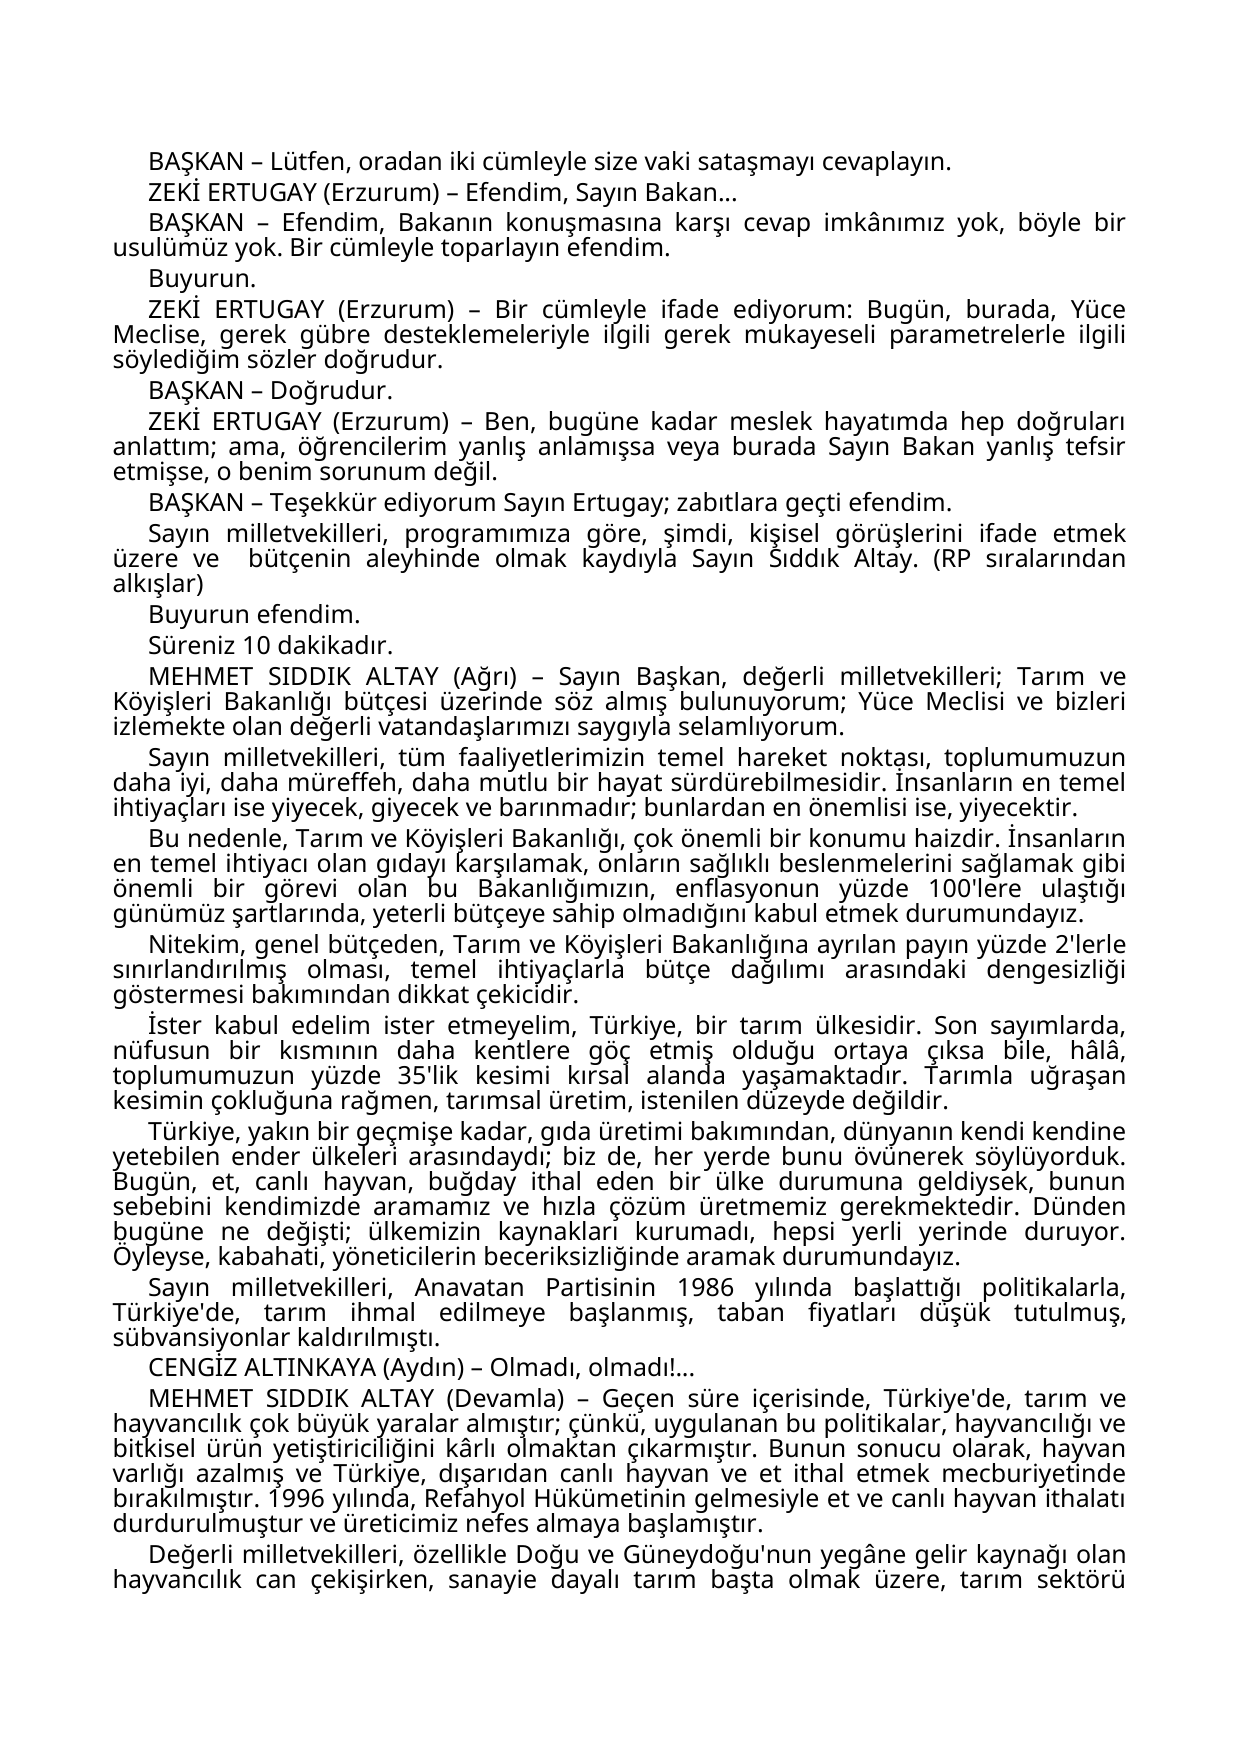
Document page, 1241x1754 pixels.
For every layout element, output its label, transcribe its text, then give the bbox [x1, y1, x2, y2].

text BAŞKAN – Efendim, Bakanın konuşmasına karşı cevap imkânımız yok, böyle bir usulümüz yok. Bir cümleyle toparlayın efendim. [112, 212, 1128, 262]
text MEHMET SIDDIK ALTAY (Devamla) – Geçen süre içerisinde, Türkiye'de, tarım ve hayvancılık çok büyük yaralar almıştır; çünkü, uygulanan bu politikalar, hayvancılığı ve bitkisel ürün yetiştiriciliğini kârlı olmaktan çıkarmıştır. Bunun sonucu olarak, hayvan varlığı azalmış ve Türkiye, dışarıdan canlı hayvan ve et ithal etmek mecburiyetinde bırakılmıştır. 1996 yılında, Refahyol Hükümetinin gelmesiyle et ve canlı hayvan ithalatı durdurulmuştur ve üreticimiz nefes almaya başlamıştır. [112, 1388, 1128, 1538]
text BAŞKAN – Doğrudur. [112, 380, 1128, 405]
text İster kabul edelim ister etmeyelim, Türkiye, bir tarım ülkesidir. Son sayımlarda, nüfusun bir kısmının daha kentlere göç etmiş olduğu ortaya çıksa bile, hâlâ, toplumumuzun yüzde 35'lik kesimi kırsal alanda yaşamaktadır. Tarımla uğraşan kesimin çokluğuna rağmen, tarımsal üretim, istenilen düzeyde değildir. [112, 1014, 1128, 1114]
text BAŞKAN – Lütfen, oradan iki cümleyle size vaki sataşmayı cevaplayın. [112, 150, 1128, 175]
text Nitekim, genel bütçeden, Tarım ve Köyişleri Bakanlığına ayrılan payın yüzde 2'lerle sınırlandırılmış olması, temel ihtiyaçlarla bütçe dağılımı arasındaki dengesizliği göstermesi bakımından dikkat çekicidir. [112, 933, 1128, 1008]
text Buyurun. [112, 268, 1128, 293]
text ZEKİ ERTUGAY (Erzurum) – Efendim, Sayın Bakan... [112, 181, 1128, 206]
text Sayın milletvekilleri, tüm faaliyetlerimizin temel hareket noktası, toplumumuzun daha iyi, daha müreffeh, daha mutlu bir hayat sürdürebilmesidir. İnsanların en temel ihtiyaçları ise yiyecek, giyecek ve barınmadır; bunlardan en önemlisi ise, yiyecektir. [112, 746, 1128, 821]
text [112, 1544, 1128, 1594]
text ZEKİ ERTUGAY (Erzurum) – Ben, bugüne kadar meslek hayatımda hep doğruları anlattım; ama, öğrencilerim yanlış anlamışsa veya burada Sayın Bakan yanlış tefsir etmişse, o benim sorunum değil. [112, 411, 1128, 486]
text CENGİZ ALTINKAYA (Aydın) – Olmadı, olmadı!... [112, 1357, 1128, 1382]
text ZEKİ ERTUGAY (Erzurum) – Bir cümleyle ifade ediyorum: Bugün, burada, Yüce Meclise, gerek gübre desteklemeleriyle ilgili gerek mukayeseli parametrelerle ilgili söylediğim sözler doğrudur. [112, 299, 1128, 374]
text Bu nedenle, Tarım ve Köyişleri Bakanlığı, çok önemli bir konumu haizdir. İnsanların en temel ihtiyacı olan gıdayı karşılamak, onların sağlıklı beslenmelerini sağlamak gibi önemli bir görevi olan bu Bakanlığımızın, enflasyonun yüzde 100'lere ulaştığı günümüz şartlarında, yeterli bütçeye sahip olmadığını kabul etmek durumundayız. [112, 827, 1128, 927]
text MEHMET SIDDIK ALTAY (Ağrı) – Sayın Başkan, değerli milletvekilleri; Tarım ve Köyişleri Bakanlığı bütçesi üzerinde söz almış bulunuyorum; Yüce Meclisi ve bizleri izlemekte olan değerli vatandaşlarımızı saygıyla selamlıyorum. [112, 665, 1128, 740]
text BAŞKAN – Teşekkür ediyorum Sayın Ertugay; zabıtlara geçti efendim. [112, 492, 1128, 517]
text Sayın milletvekilleri, programımıza göre, şimdi, kişisel görüşlerini ifade etmek üzere ve bütçenin aleyhinde olmak kaydıyla Sayın Sıddık Altay. (RP sıralarından alkışlar) [112, 522, 1128, 597]
text Sayın milletvekilleri, Anavatan Partisinin 1986 yılında başlattığı politikalarla, Türkiye'de, tarım ihmal edilmeye başlanmış, taban fiyatları düşük tutulmuş, sübvansiyonlar kaldırılmıştı. [112, 1276, 1128, 1351]
text Süreniz 10 dakikadır. [112, 634, 1128, 659]
text Buyurun efendim. [112, 603, 1128, 628]
text Türkiye, yakın bir geçmişe kadar, gıda üretimi bakımından, dünyanın kendi kendine yetebilen ender ülkeleri arasındaydı; biz de, her yerde bunu övünerek söylüyorduk. Bugün, et, canlı hayvan, buğday ithal eden bir ülke durumuna geldiysek, bunun sebebini kendimizde aramamız ve hızla çözüm üretmemiz gerekmektedir. Dünden bugüne ne değişti; ülkemizin kaynakları kurumadı, hepsi yerli yerinde duruyor. Öyleyse, kabahati, yöneticilerin beceriksizliğinde aramak durumundayız. [112, 1120, 1128, 1270]
